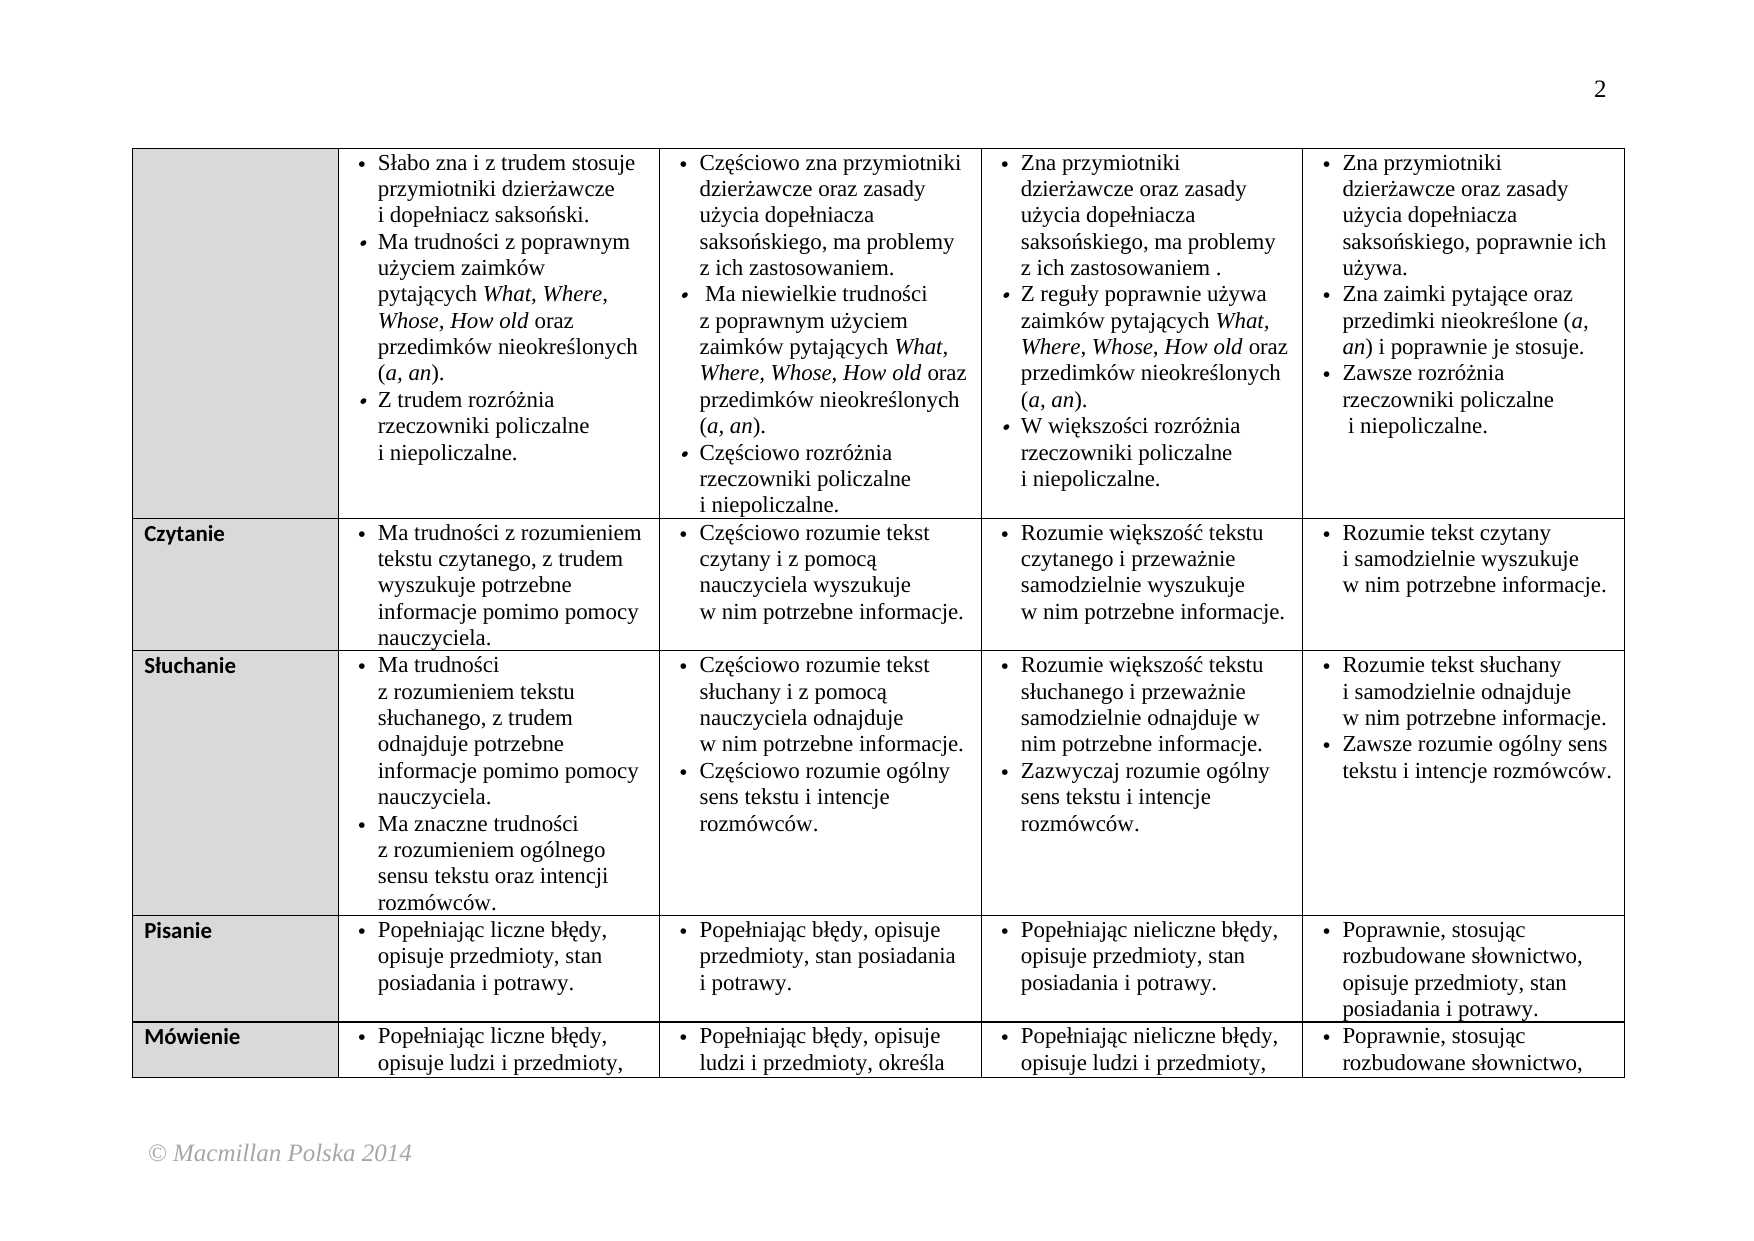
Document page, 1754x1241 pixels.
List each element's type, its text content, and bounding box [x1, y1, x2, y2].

table_cell Popełniając błędy, opisuje przedmioty, stan posiadania i potrawy. [660, 916, 981, 1021]
table_cell Pisanie [133, 916, 338, 1021]
table_cell Czytanie [133, 519, 338, 650]
table_cell Ma trudności z rozumieniem tekstu czytanego, z trudem wyszukuje potrzebne informacje pomimo pomocy nauczyciela. [339, 519, 659, 650]
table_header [982, 149, 1302, 518]
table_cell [660, 1023, 981, 1077]
table_cell Rozumie tekst czytany i samodzielnie wyszukuje w nim potrzebne informacje. [1303, 519, 1624, 650]
table_cell Popełniając liczne błędy, opisuje przedmioty, stan posiadania i potrawy. [339, 916, 659, 1021]
table_cell Słuchanie [133, 651, 338, 915]
table_cell Ma trudności z rozumieniem tekstu słuchanego, z trudem odnajduje potrzebne informacje pomimo pomocy nauczyciela. Ma znaczne trudności z rozumieniem ogólnego sensu tekstu oraz intencji rozmówców. [339, 651, 659, 915]
table_cell Rozumie tekst słuchany i samodzielnie odnajduje w nim potrzebne informacje. Zawsze rozumie ogólny sens tekstu i intencje rozmówców. [1303, 651, 1624, 915]
table_cell Częściowo rozumie tekst czytany i z pomocą nauczyciela wyszukuje w nim potrzebne informacje. [660, 519, 981, 650]
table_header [339, 149, 659, 518]
table_cell Rozumie większość tekstu słuchanego i przeważnie samodzielnie odnajduje w nim potrzebne informacje. Zazwyczaj rozumie ogólny sens tekstu i intencje rozmówców. [982, 651, 1302, 915]
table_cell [339, 1023, 659, 1077]
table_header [133, 149, 338, 518]
table_cell Mówienie [133, 1023, 338, 1077]
table_cell Poprawnie, stosując rozbudowane słownictwo, opisuje przedmioty, stan posiadania i potrawy. [1303, 916, 1624, 1021]
table_cell Popełniając nieliczne błędy, opisuje przedmioty, stan posiadania i potrawy. [982, 916, 1302, 1021]
table_cell Rozumie większość tekstu czytanego i przeważnie samodzielnie wyszukuje w nim potrzebne informacje. [982, 519, 1302, 650]
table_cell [982, 1023, 1302, 1077]
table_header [1303, 149, 1624, 518]
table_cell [1303, 1023, 1624, 1077]
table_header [660, 149, 981, 518]
table_cell Częściowo rozumie tekst słuchany i z pomocą nauczyciela odnajduje w nim potrzebne informacje. Częściowo rozumie ogólny sens tekstu i intencje rozmówców. [660, 651, 981, 915]
